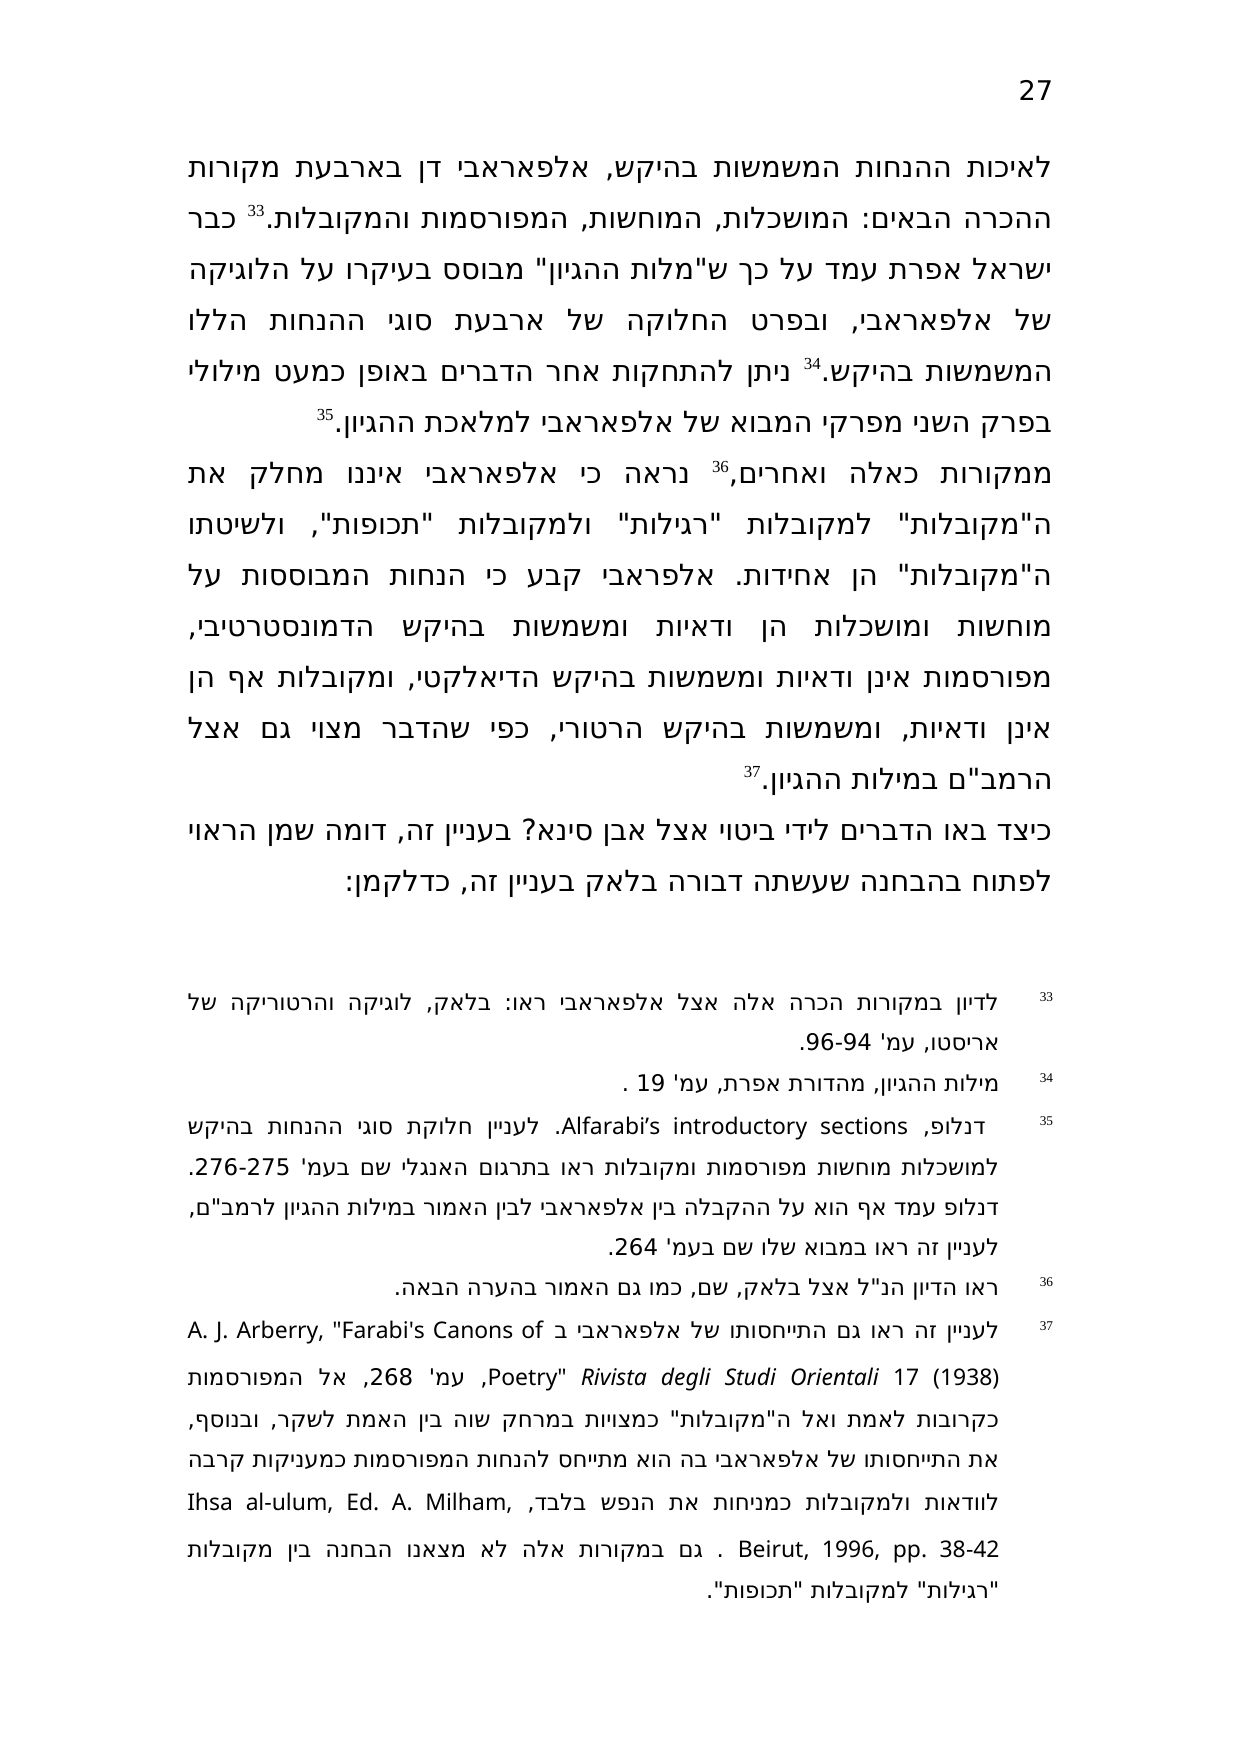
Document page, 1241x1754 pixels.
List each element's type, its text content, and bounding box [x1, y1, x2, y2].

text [187, 150, 1053, 439]
text ממקורות כאלה ואחרים, נראה כי אלפאראבי איננו מחלק את ה"מקובלות" למקובלות "רגילות" ולמקובלות "תכופות", ולשיטתו ה"מקובלות" הן אחידות. אלפראבי קבע כי הנחות המבוססות על מוחשות ומושכלות הן ודאיות ומשמשות בהיקש הדמונסטרטיבי, מפורסמות אינן ודאיות ומשמשות בהיקש הדיאלקטי, ומקובלות אף הן אינן ודאיות, ומשמשות בהיקש הרטורי, כפי שהדבר מצוי גם אצל הרמב"ם במילות ההגיון. [187, 456, 1053, 796]
text כיצד באו הדברים לידי ביטוי אצל אבן סינא? בעניין זה, דומה שמן הראוי לפתוח בהבחנה שעשתה דבורה בלאק בעניין זה, כדלקמן: [187, 813, 1053, 898]
